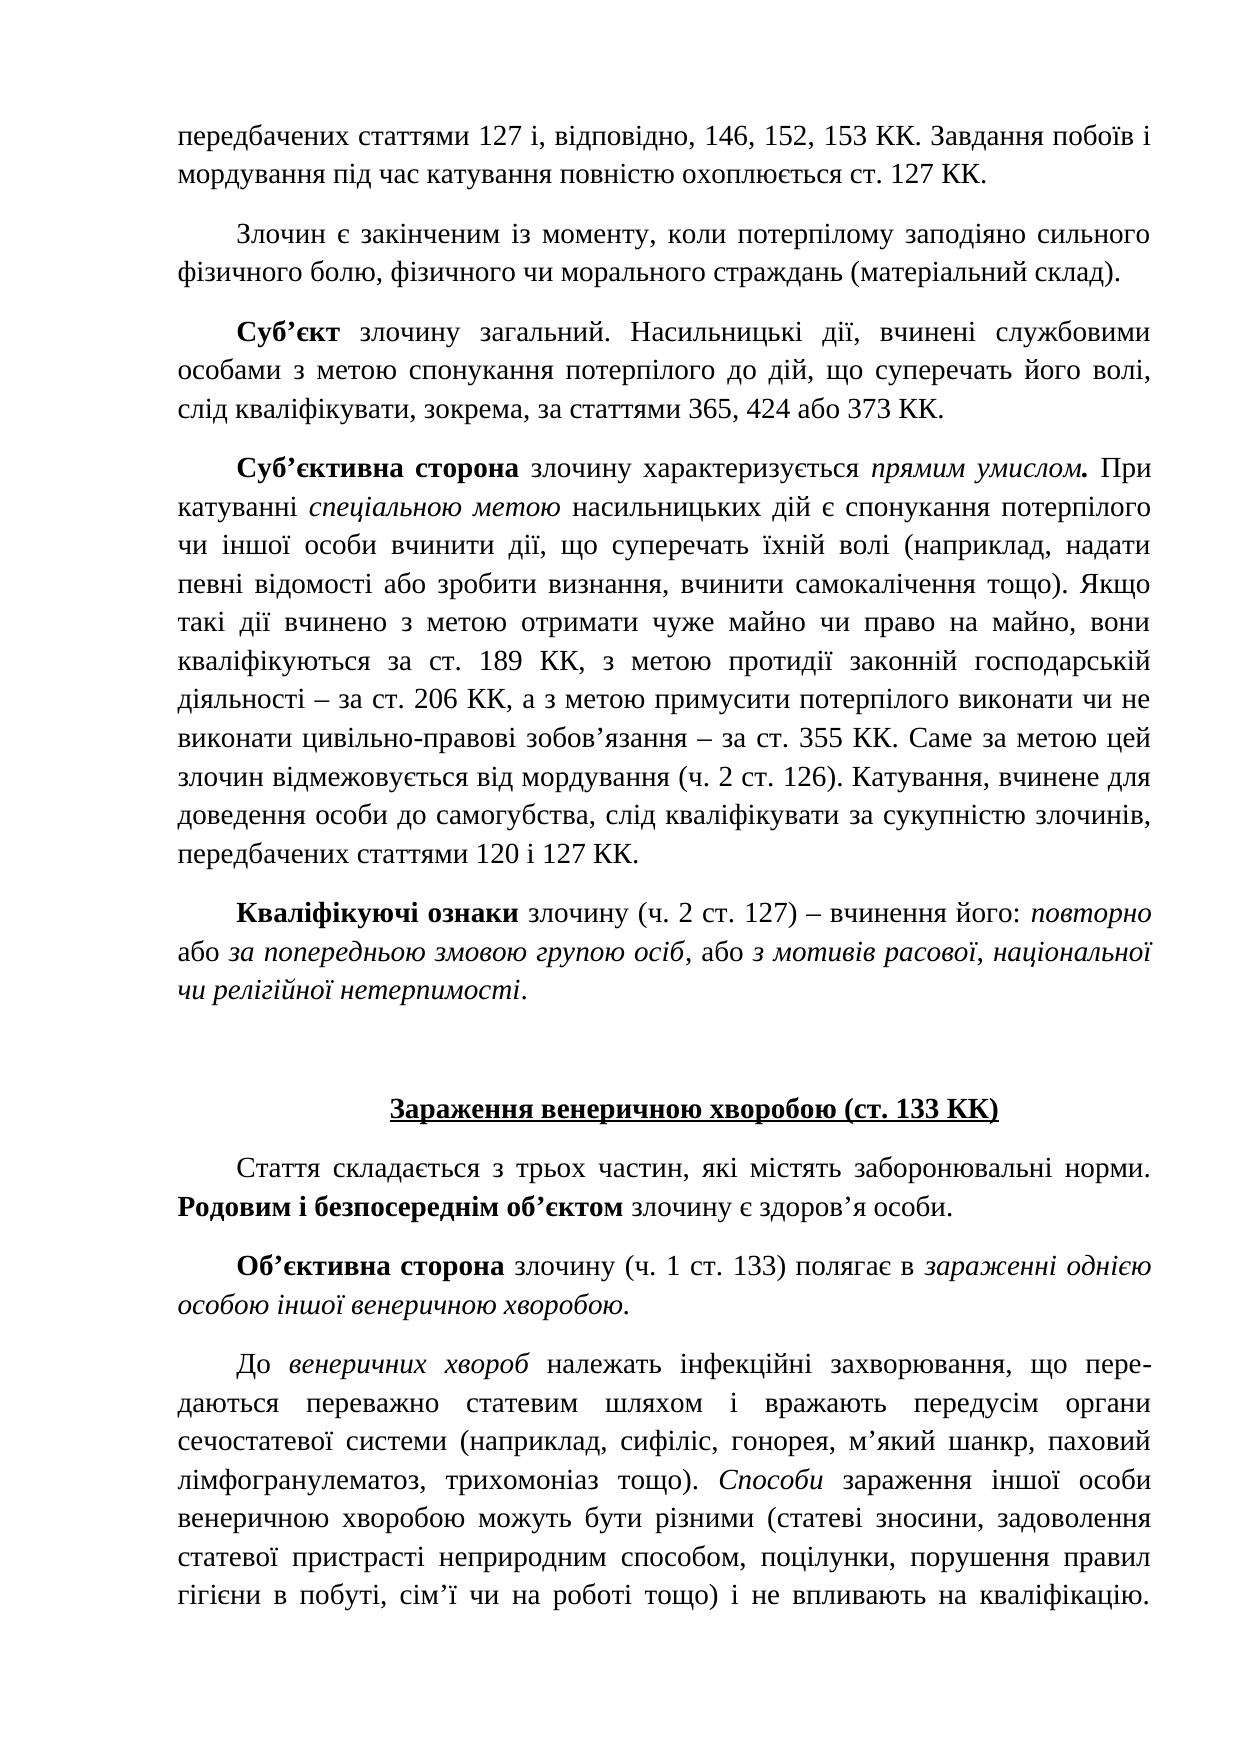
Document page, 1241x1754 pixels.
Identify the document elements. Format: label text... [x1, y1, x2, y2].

text Злочин є закінченим із моменту, коли потерпілому заподіяно сильного фізичного болю, фізичного чи морального страждань (матеріальний склад). [177, 216, 1152, 288]
text Зараження венеричною хворобою (ст. 133 КК) [177, 1091, 1152, 1124]
text Стаття складається з трьох частин, які містять заборонювальні норми. Родовим і безпосереднім об’єктом злочину є здоров’я особи. [177, 1150, 1152, 1222]
text Суб’єкт злочину загальний. Насильницькі дії, вчинені службовими особами з метою спонукання потерпілого до дій, що суперечать його волі, слід кваліфікувати, зокрема, за статтями 365, 424 або 373 КК. [177, 314, 1152, 424]
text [177, 1346, 1152, 1611]
text Суб’єктивна сторона злочину характеризується прямим умислом. При катуванні спеціальною метою насильницьких дій є спонукання потерпілого чи іншої особи вчинити дії, що суперечать їхній волі (наприклад, надати певні відомості або зробити визнання, вчинити самокалічення тощо). Якщо такі дії вчинено з метою отримати чуже майно чи право на майно, вони кваліфікуються за ст. 189 КК, з метою протидії законній господарській діяльності – за ст. 206 КК, а з метою примусити потерпілого виконати чи не виконати цивільно-правові зобов’язання – за ст. 355 КК. Саме за метою цей злочин відмежовується від мордування (ч. 2 ст. 126). Катування, вчинене для доведення особи до самогубства, слід кваліфікувати за сукупністю злочинів, передбачених статтями 120 і 127 КК. [177, 450, 1152, 869]
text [177, 118, 1152, 190]
text Кваліфікуючі ознаки злочину (ч. 2 ст. 127) – вчинення його: повторно або за попередньою змовою групою осіб, або з мотивів расової, національної чи релігійної нетерпимості. [177, 895, 1152, 1006]
text Об’єктивна сторона злочину (ч. 1 ст. 133) полягає в зараженні однією особою іншої венеричною хворобою. [177, 1248, 1152, 1320]
